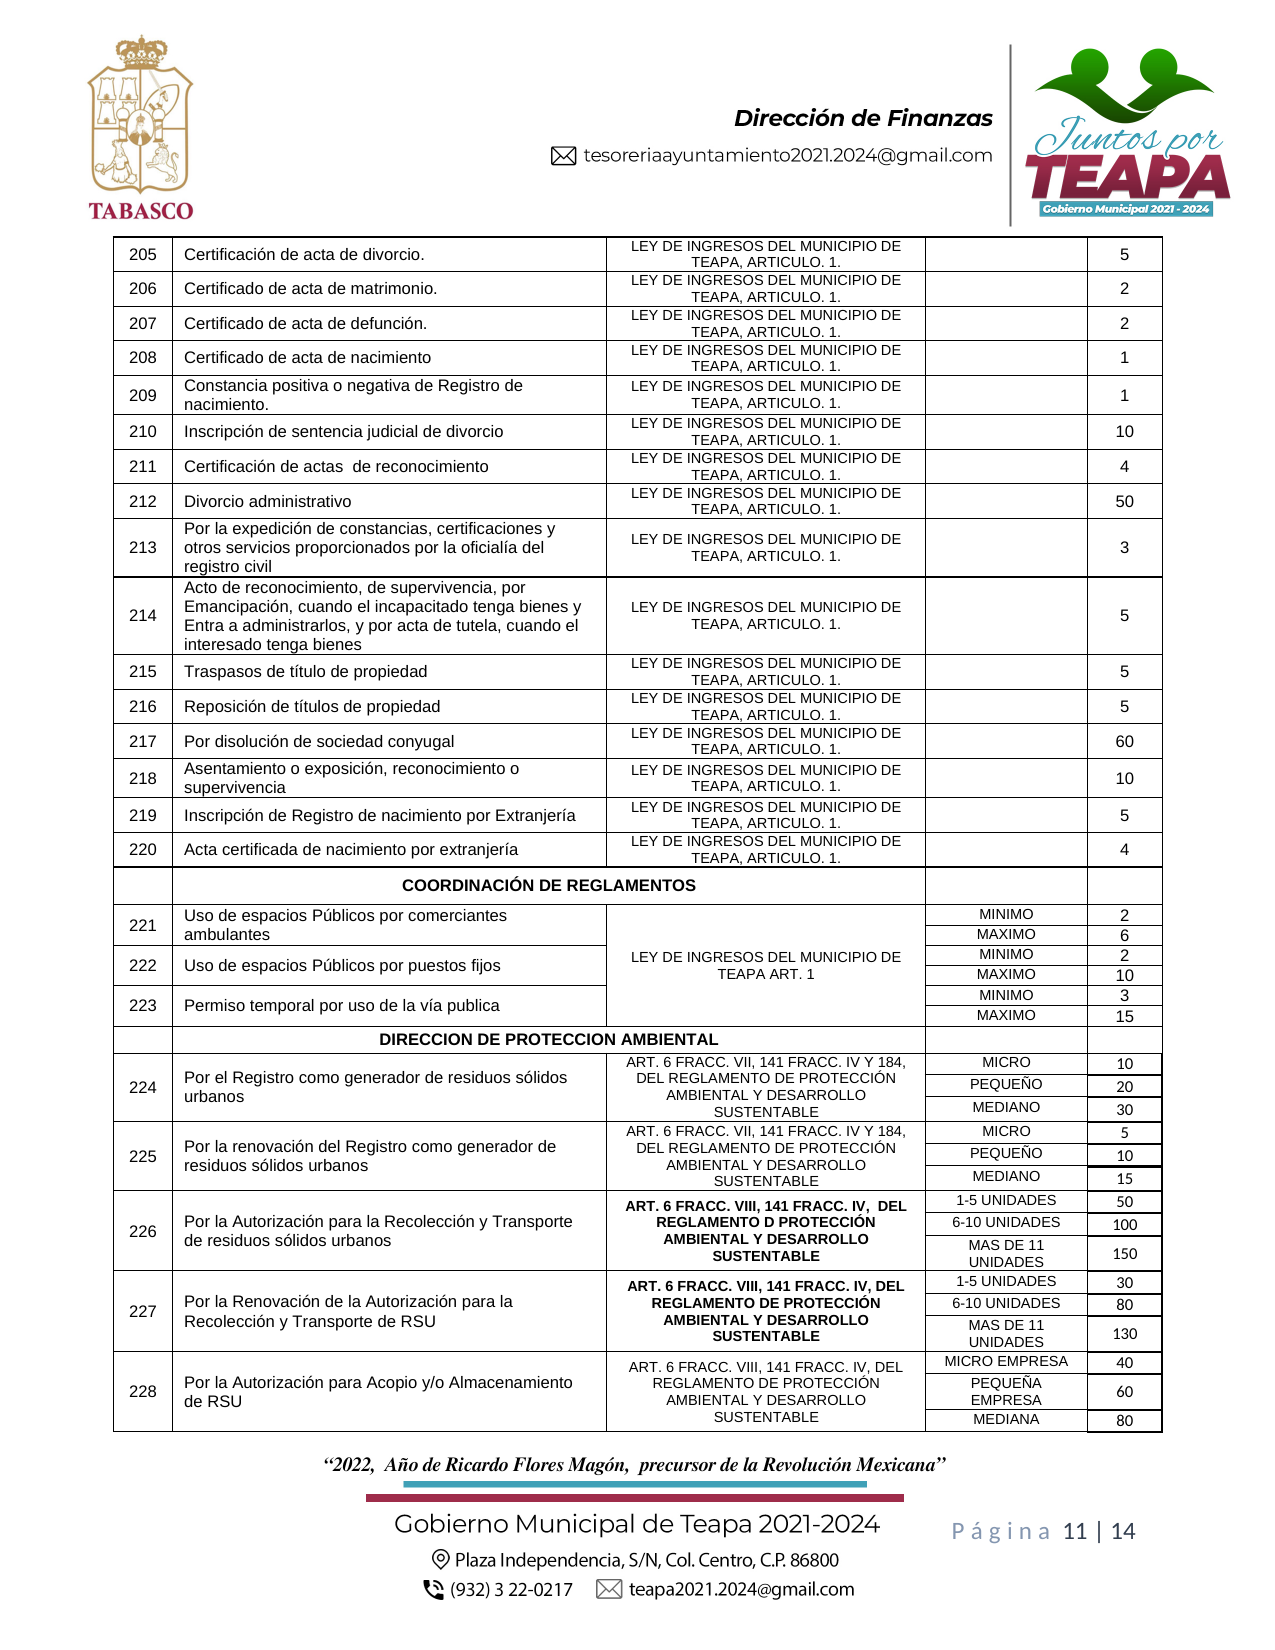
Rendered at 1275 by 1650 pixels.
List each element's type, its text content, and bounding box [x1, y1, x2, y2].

table_cell 3 [1088, 986, 1162, 1005]
table_cell 5 [1088, 690, 1162, 723]
table_cell 224 [114, 1054, 172, 1121]
table_cell 226 [114, 1191, 172, 1270]
table_cell 215 [114, 655, 172, 689]
table_cell 207 [114, 307, 172, 340]
table_cell 60 [1088, 724, 1162, 758]
table_cell Traspasos de título de propiedad [173, 655, 606, 689]
table_cell 220 [114, 833, 172, 866]
table_cell Por la Renovación de la Autorización para la Recolección y Transporte de RSU [173, 1271, 606, 1351]
table_cell [926, 759, 1087, 797]
table_cell 4 [1088, 833, 1162, 866]
table_cell PEQUEÑO [926, 1075, 1087, 1096]
table_cell [926, 307, 1087, 340]
table_cell Acto de reconocimiento, de supervivencia, por Emancipación, cuando el incapacitado tenga bienes y Entra a administrarlos, y por acta de tutela, cuando el interesado tenga bienes [173, 578, 606, 654]
table_cell 130 [1088, 1317, 1161, 1351]
table_cell MAS DE 11 UNIDADES [926, 1236, 1087, 1270]
table_cell 60 [1088, 1375, 1161, 1408]
table_cell 217 [114, 724, 172, 758]
table_cell Por la Autorización para la Recolección y Transporte de residuos sólidos urbanos [173, 1191, 606, 1270]
table_cell Uso de espacios Públicos por comerciantes ambulantes [173, 905, 606, 945]
table_cell LEY DE INGRESOS DEL MUNICIPIO DE TEAPA, ARTICULO. 1. [607, 415, 925, 449]
table_cell PEQUEÑA EMPRESA [926, 1374, 1087, 1408]
table_cell MINIMO [926, 905, 1087, 924]
table_cell 5 [1088, 798, 1162, 832]
table_cell LEY DE INGRESOS DEL MUNICIPIO DE TEAPA ART. 1 [607, 905, 925, 1026]
table_cell [114, 1027, 172, 1052]
table_cell MAXIMO [926, 966, 1087, 985]
table_cell LEY DE INGRESOS DEL MUNICIPIO DE TEAPA, ARTICULO. 1. [607, 450, 925, 483]
table_cell [926, 655, 1087, 689]
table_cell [607, 1352, 925, 1431]
table_cell 228 [114, 1352, 172, 1431]
table_cell Reposición de títulos de propiedad [173, 690, 606, 723]
table_cell 80 [1088, 1295, 1161, 1315]
table_cell LEY DE INGRESOS DEL MUNICIPIO DE TEAPA, ARTICULO. 1. [607, 655, 925, 689]
table_cell [926, 868, 1087, 904]
table_cell 20 [1088, 1076, 1161, 1096]
table_cell Permiso temporal por uso de la vía publica [173, 986, 606, 1026]
table_cell 227 [114, 1271, 172, 1351]
table_cell 206 [114, 272, 172, 306]
table_cell MAXIMO [926, 1006, 1087, 1026]
table_cell Inscripción de sentencia judicial de divorcio [173, 415, 606, 449]
table_cell MEDIANA EMPRESA [926, 1410, 1087, 1431]
table_cell 10 [1088, 966, 1162, 985]
table_cell 15 [1088, 1168, 1161, 1190]
table_cell DIRECCION DE PROTECCION AMBIENTAL [173, 1027, 925, 1052]
table_cell [926, 238, 1087, 271]
table_cell LEY DE INGRESOS DEL MUNICIPIO DE TEAPA, ARTICULO. 1. [607, 376, 925, 414]
table_cell Certificación de acta de divorcio. [173, 238, 606, 271]
table_cell [926, 798, 1087, 832]
table_cell Por disolución de sociedad conyugal [173, 724, 606, 758]
table_cell 1 [1088, 376, 1162, 414]
table_cell [926, 341, 1087, 375]
table_cell [926, 519, 1087, 576]
table_cell LEY DE INGRESOS DEL MUNICIPIO DE TEAPA, ARTICULO. 1. [607, 833, 925, 866]
table_cell [926, 578, 1087, 654]
table_cell LEY DE INGRESOS DEL MUNICIPIO DE TEAPA, ARTICULO. 1. [607, 578, 925, 654]
table_cell 216 [114, 690, 172, 723]
table_cell [926, 484, 1087, 518]
table_cell 2 [1088, 946, 1162, 965]
table_cell Por la expedición de constancias, certificaciones y otros servicios proporcionados por la oficialía del registro civil [173, 519, 606, 576]
table_cell [1088, 868, 1162, 904]
table_cell Certificado de acta de matrimonio. [173, 272, 606, 306]
table_cell 5 [1088, 655, 1162, 689]
table_cell 219 [114, 798, 172, 832]
table_cell 223 [114, 986, 172, 1026]
table_cell Constancia positiva o negativa de Registro de nacimiento. [173, 376, 606, 414]
table_cell 10 [1088, 1145, 1161, 1165]
table_cell MEDIANO [926, 1166, 1087, 1190]
table_cell Inscripción de Registro de nacimiento por Extranjería [173, 798, 606, 832]
table_cell ART. 6 FRACC. VII, 141 FRACC. IV Y 184, DEL REGLAMENTO DE PROTECCIÓN AMBIENTAL Y DESARROLLO SUSTENTABLE [607, 1122, 925, 1190]
table_cell [926, 690, 1087, 723]
table_cell 1-5 UNIDADES [926, 1271, 1087, 1292]
table_cell 1-5 UNIDADES [926, 1191, 1087, 1212]
table_cell 221 [114, 905, 172, 945]
picture [0, 1, 1275, 1650]
table_cell [926, 450, 1087, 483]
table_cell 6-10 UNIDADES [926, 1294, 1087, 1315]
table_cell MEDIANO [926, 1097, 1087, 1121]
table_cell [926, 724, 1087, 758]
table_cell 3 [1088, 519, 1162, 576]
table_cell 2 [1088, 272, 1162, 306]
table_cell 50 [1088, 1192, 1161, 1212]
table_cell 6-10 UNIDADES [926, 1213, 1087, 1234]
table_cell Por la Autorización para Acopio y/o Almacenamiento de RSU [173, 1352, 606, 1431]
table_cell 211 [114, 450, 172, 483]
table_cell 209 [114, 376, 172, 414]
table_cell 205 [114, 238, 172, 271]
table_cell LEY DE INGRESOS DEL MUNICIPIO DE TEAPA, ARTICULO. 1. [607, 519, 925, 576]
table_cell LEY DE INGRESOS DEL MUNICIPIO DE TEAPA, ARTICULO. 1. [607, 759, 925, 797]
table_cell LEY DE INGRESOS DEL MUNICIPIO DE TEAPA, ARTICULO. 1. [607, 724, 925, 758]
table_cell Por la renovación del Registro como generador de residuos sólidos urbanos [173, 1122, 606, 1190]
table_cell 212 [114, 484, 172, 518]
table_cell LEY DE INGRESOS DEL MUNICIPIO DE TEAPA, ARTICULO. 1. [607, 798, 925, 832]
table_cell 10 [1088, 759, 1162, 797]
table_cell 2 [1088, 905, 1162, 924]
table_cell Certificado de acta de nacimiento [173, 341, 606, 375]
table_cell 5 [1088, 238, 1162, 271]
table_cell 225 [114, 1122, 172, 1190]
table_cell 15 [1088, 1006, 1162, 1026]
table_cell 4 [1088, 450, 1162, 483]
table_cell Divorcio administrativo [173, 484, 606, 518]
table_cell LEY DE INGRESOS DEL MUNICIPIO DE TEAPA, ARTICULO. 1. [607, 484, 925, 518]
table_cell 10 [1088, 415, 1162, 449]
table_cell MICRO EMPRESA [926, 1352, 1087, 1373]
table_cell LEY DE INGRESOS DEL MUNICIPIO DE TEAPA, ARTICULO. 1. [607, 307, 925, 340]
table_cell 214 [114, 578, 172, 654]
table_cell [114, 868, 172, 904]
table_cell MICRO [926, 1054, 1087, 1074]
table_cell 50 [1088, 484, 1162, 518]
table_cell 222 [114, 946, 172, 985]
table_cell 210 [114, 415, 172, 449]
table_cell PEQUEÑO [926, 1144, 1087, 1165]
table_cell 40 [1088, 1353, 1161, 1373]
table_cell 5 [1088, 578, 1162, 654]
table_cell 218 [114, 759, 172, 797]
table_cell 100 [1088, 1214, 1161, 1234]
table_cell 1 [1088, 341, 1162, 375]
table_cell Por el Registro como generador de residuos sólidos urbanos [173, 1054, 606, 1121]
table_cell Certificado de acta de defunción. [173, 307, 606, 340]
table_cell [926, 272, 1087, 306]
table_cell [926, 833, 1087, 866]
table_cell MINIMO [926, 946, 1087, 965]
table_cell [926, 415, 1087, 449]
table_cell LEY DE INGRESOS DEL MUNICIPIO DE TEAPA, ARTICULO. 1. [607, 690, 925, 723]
table_cell LEY DE INGRESOS DEL MUNICIPIO DE TEAPA, ARTICULO. 1. [607, 341, 925, 375]
table_cell 5 [1088, 1123, 1161, 1143]
table_cell 208 [114, 341, 172, 375]
table_cell MAXIMO [926, 926, 1087, 945]
table_cell 6 [1088, 926, 1162, 945]
table_cell ART. 6 FRACC. VIII, 141 FRACC. IV, DEL REGLAMENTO D PROTECCIÓN AMBIENTAL Y DESARROLLO SUSTENTABLE [607, 1191, 925, 1270]
table_cell Asentamiento o exposición, reconocimiento o supervivencia [173, 759, 606, 797]
table_cell MAS DE 11 UNIDADES [926, 1316, 1087, 1351]
table_cell Uso de espacios Públicos por puestos fijos [173, 946, 606, 985]
table_cell MINIMO [926, 986, 1087, 1005]
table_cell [607, 238, 925, 271]
table_cell ART. 6 FRACC. VIII, 141 FRACC. IV, DEL REGLAMENTO DE PROTECCIÓN AMBIENTAL Y DESARROLLO SUSTENTABLE [607, 1271, 925, 1351]
table_cell 213 [114, 519, 172, 576]
table_cell 10 [1088, 1054, 1161, 1074]
table_cell 30 [1088, 1272, 1161, 1292]
table_cell COORDINACIÓN DE REGLAMENTOS [173, 868, 925, 904]
table_cell 80 [1088, 1411, 1161, 1431]
table_cell 150 [1088, 1237, 1161, 1270]
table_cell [607, 272, 925, 306]
table_cell 2 [1088, 307, 1162, 340]
table_cell Acta certificada de nacimiento por extranjería [173, 833, 606, 866]
table_cell Certificación de actas de reconocimiento [173, 450, 606, 483]
table_cell ART. 6 FRACC. VII, 141 FRACC. IV Y 184, DEL REGLAMENTO DE PROTECCIÓN AMBIENTAL Y DESARROLLO SUSTENTABLE [607, 1054, 925, 1121]
table_cell [926, 376, 1087, 414]
table_cell [926, 1027, 1087, 1052]
table_cell [1088, 1027, 1162, 1052]
table_cell 30 [1088, 1098, 1161, 1121]
table_cell MICRO [926, 1122, 1087, 1143]
